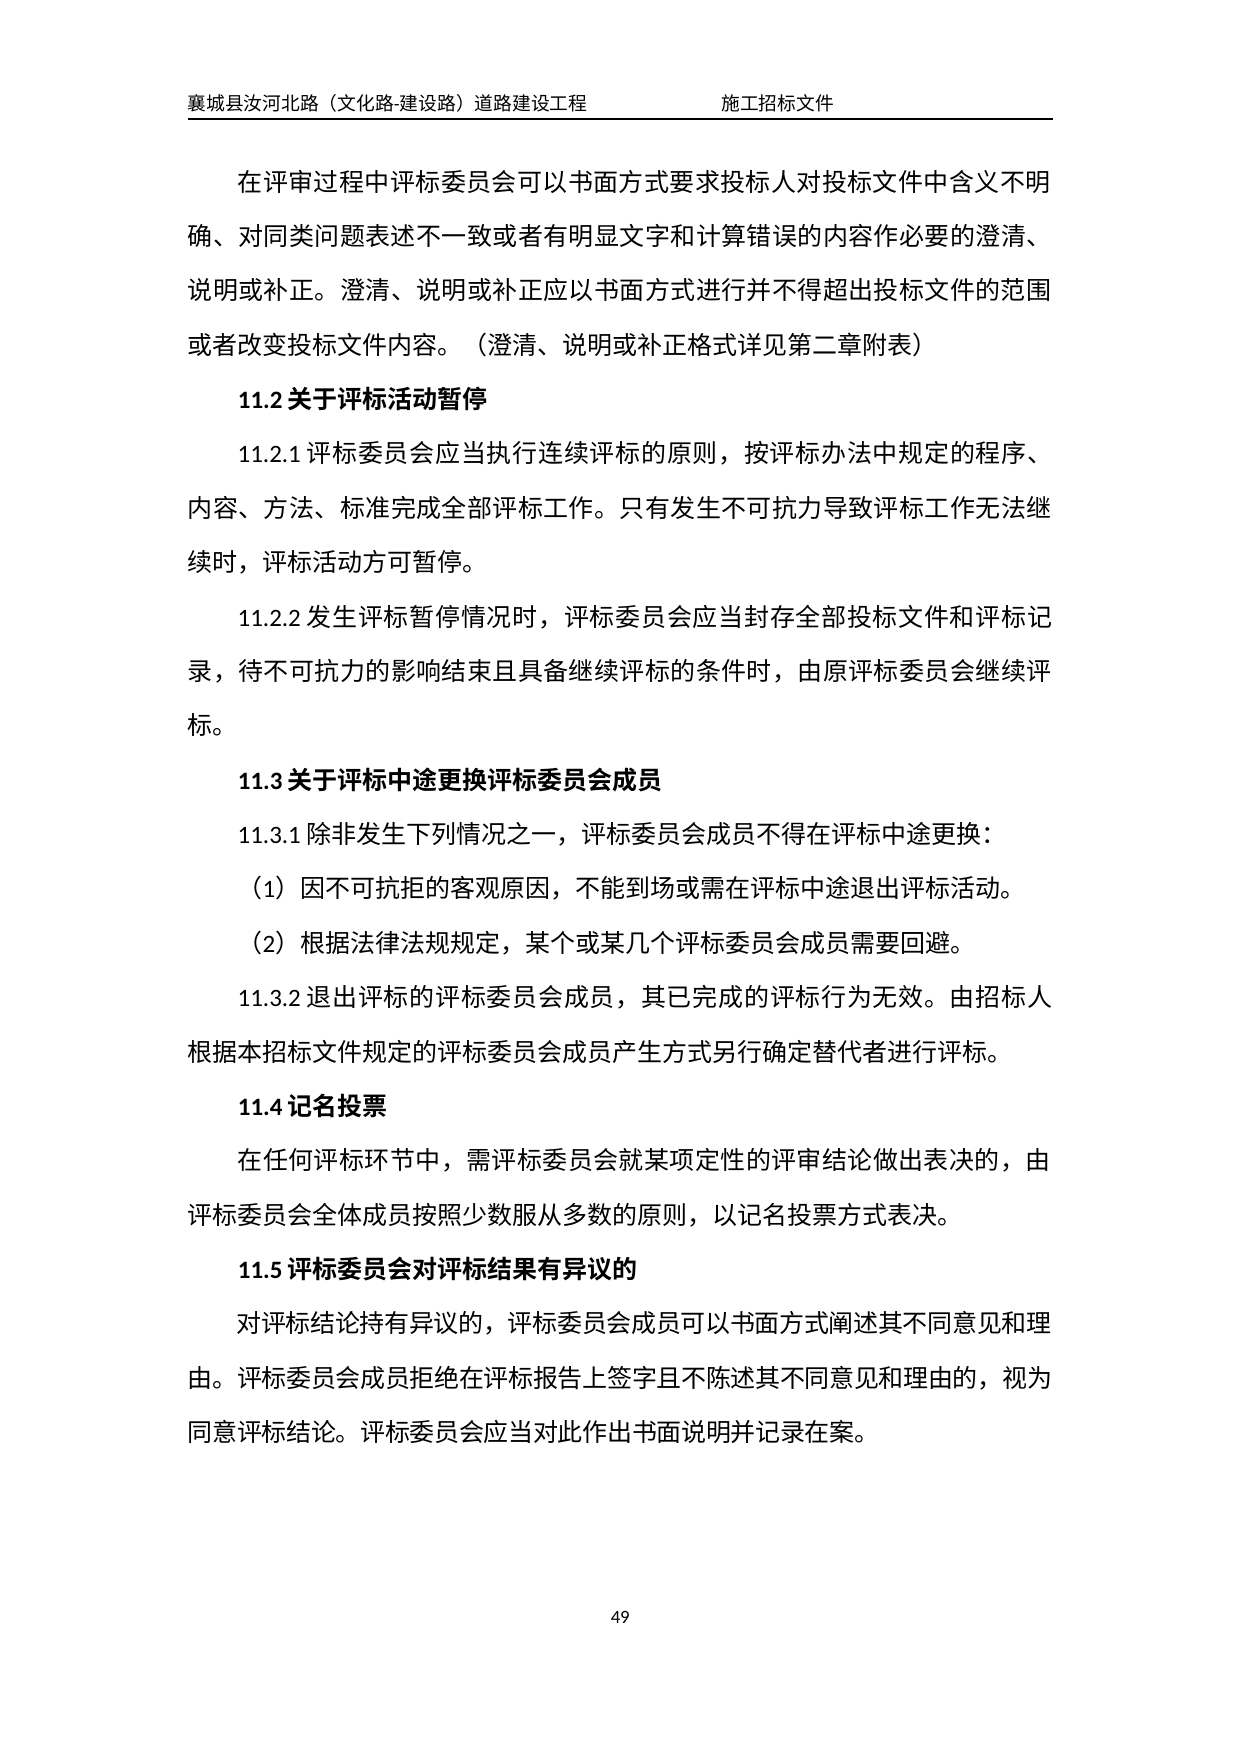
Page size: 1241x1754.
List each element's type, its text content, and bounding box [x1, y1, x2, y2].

text 在任何评标环节中，需评标委员会就某项定性的评审结论做出表决的，由评标委员会全体成员按照少数服从多数的原则，以记名投票方式表决。 [187, 1141, 1053, 1231]
text 11.3关于评标中途更换评标委员会成员 [187, 760, 1053, 796]
text 11.2关于评标活动暂停 [187, 379, 1053, 416]
text 对评标结论持有异议的，评标委员会成员可以书面方式阐述其不同意见和理由。评标委员会成员拒绝在评标报告上签字且不陈述其不同意见和理由的，视为同意评标结论。评标委员会应当对此作出书面说明并记录在案。 [187, 1304, 1053, 1449]
text 11.3.2退出评标的评标委员会成员，其已完成的评标行为无效。由招标人根据本招标文件规定的评标委员会成员产生方式另行确定替代者进行评标。 [187, 978, 1053, 1068]
text 11.2.2发生评标暂停情况时，评标委员会应当封存全部投标文件和评标记录，待不可抗力的影响结束且具备继续评标的条件时，由原评标委员会继续评标。 [187, 597, 1053, 742]
text （1）因不可抗拒的客观原因，不能到场或需在评标中途退出评标活动。 [187, 869, 1053, 905]
text 在评审过程中评标委员会可以书面方式要求投标人对投标文件中含义不明确、对同类问题表述不一致或者有明显文字和计算错误的内容作必要的澄清、说明或补正。澄清、说明或补正应以书面方式进行并不得超出投标文件的范围或者改变投标文件内容。（澄清、说明或补正格式详见第二章附表） [187, 162, 1053, 361]
text 11.5评标委员会对评标结果有异议的 [187, 1249, 1053, 1286]
text 11.4记名投票 [187, 1086, 1053, 1123]
text 11.2.1评标委员会应当执行连续评标的原则，按评标办法中规定的程序、内容、方法、标准完成全部评标工作。只有发生不可抗力导致评标工作无法继续时，评标活动方可暂停。 [187, 434, 1053, 579]
text 11.3.1除非发生下列情况之一，评标委员会成员不得在评标中途更换： [187, 814, 1053, 851]
text （2）根据法律法规规定，某个或某几个评标委员会成员需要回避。 [187, 923, 1053, 959]
